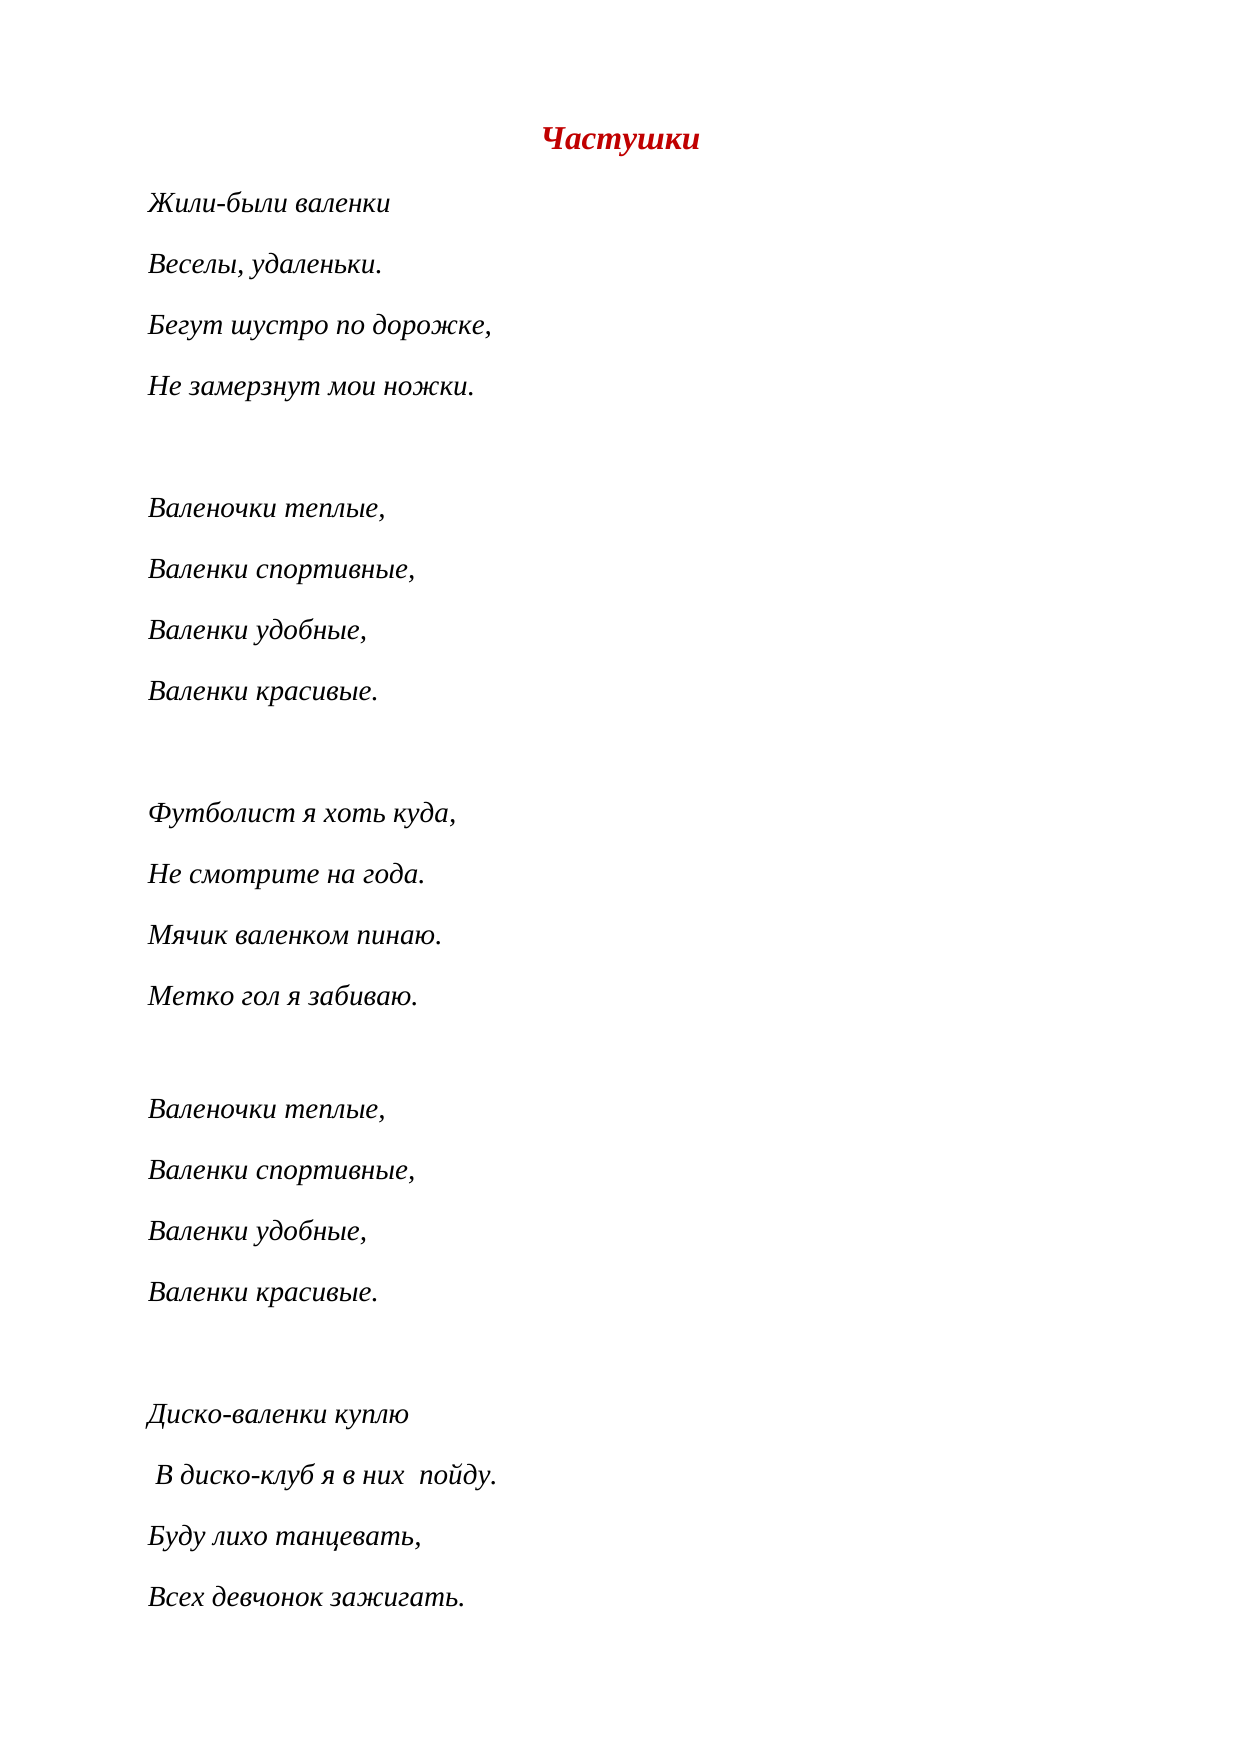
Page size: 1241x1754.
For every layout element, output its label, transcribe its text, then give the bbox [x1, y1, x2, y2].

text Жили-были валенки [148, 185, 1093, 218]
text Веселы, удаленьки. [148, 246, 1093, 279]
text Валенки спортивные, [148, 551, 1093, 585]
text Бегут шустро по дорожке, [148, 307, 1093, 341]
text Не замерзнут мои ножки. [148, 368, 1093, 402]
text Метко гол я забиваю. [148, 978, 1093, 1012]
text Буду лихо танцевать, [148, 1518, 1093, 1552]
text Валеночки теплые, [148, 490, 1093, 524]
text Не смотрите на года. [148, 856, 1093, 890]
text Валеночки теплые, [148, 1091, 1093, 1124]
text В диско-клуб я в них пойду. [148, 1457, 1093, 1491]
text Валенки спортивные, [148, 1152, 1093, 1185]
text Мячик валенком пинаю. [148, 917, 1093, 951]
text Валенки удобные, [148, 1213, 1093, 1246]
text Валенки красивые. [148, 673, 1093, 707]
text Валенки удобные, [148, 612, 1093, 646]
text Частушки [148, 118, 1093, 156]
text Футболист я хоть куда, [148, 795, 1093, 829]
text Диско-валенки куплю [148, 1396, 1093, 1429]
text Валенки красивые. [148, 1274, 1093, 1307]
text Всех девчонок зажигать. [148, 1579, 1093, 1613]
